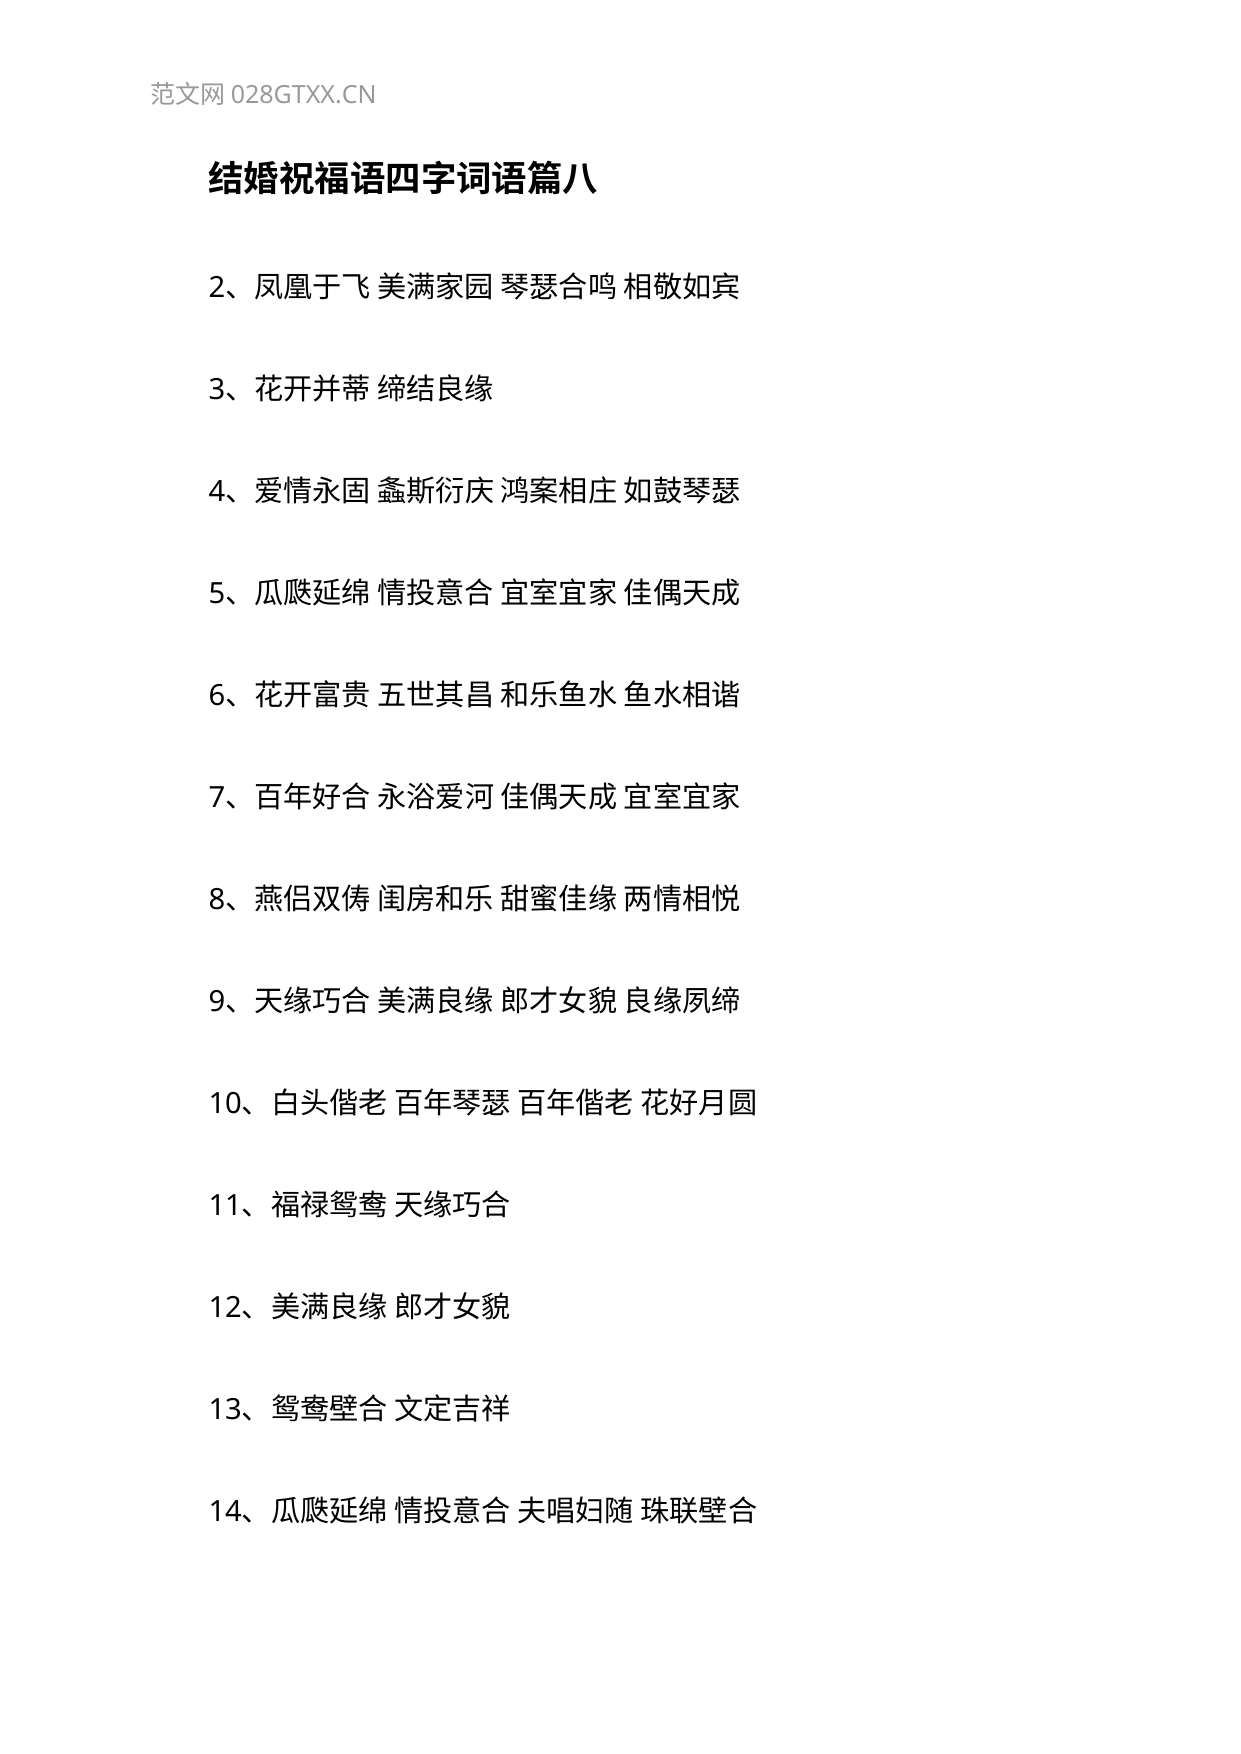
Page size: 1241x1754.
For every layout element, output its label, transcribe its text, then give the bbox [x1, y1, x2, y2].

text 结婚祝福语四字词语篇八 [150, 150, 1090, 201]
text 8、燕侣双俦 闺房和乐 甜蜜佳缘 两情相悦 [150, 875, 1090, 918]
text 7、百年好合 永浴爱河 佳偶天成 宜室宜家 [150, 773, 1090, 816]
text 2、凤凰于飞 美满家园 琴瑟合鸣 相敬如宾 [150, 263, 1090, 306]
text 11、福禄鸳鸯 天缘巧合 [150, 1181, 1090, 1224]
text 3、花开并蒂 缔结良缘 [150, 365, 1090, 408]
text 9、天缘巧合 美满良缘 郎才女貌 良缘夙缔 [150, 977, 1090, 1020]
text 4、爱情永固 螽斯衍庆 鸿案相庄 如鼓琴瑟 [150, 467, 1090, 510]
text 14、瓜瓞延绵 情投意合 夫唱妇随 珠联壁合 [150, 1487, 1090, 1529]
text 12、美满良缘 郎才女貌 [150, 1283, 1090, 1326]
text 10、白头偕老 百年琴瑟 百年偕老 花好月圆 [150, 1079, 1090, 1122]
text 13、鸳鸯壁合 文定吉祥 [150, 1385, 1090, 1428]
text 5、瓜瓞延绵 情投意合 宜室宜家 佳偶天成 [150, 569, 1090, 612]
text 6、花开富贵 五世其昌 和乐鱼水 鱼水相谐 [150, 671, 1090, 714]
